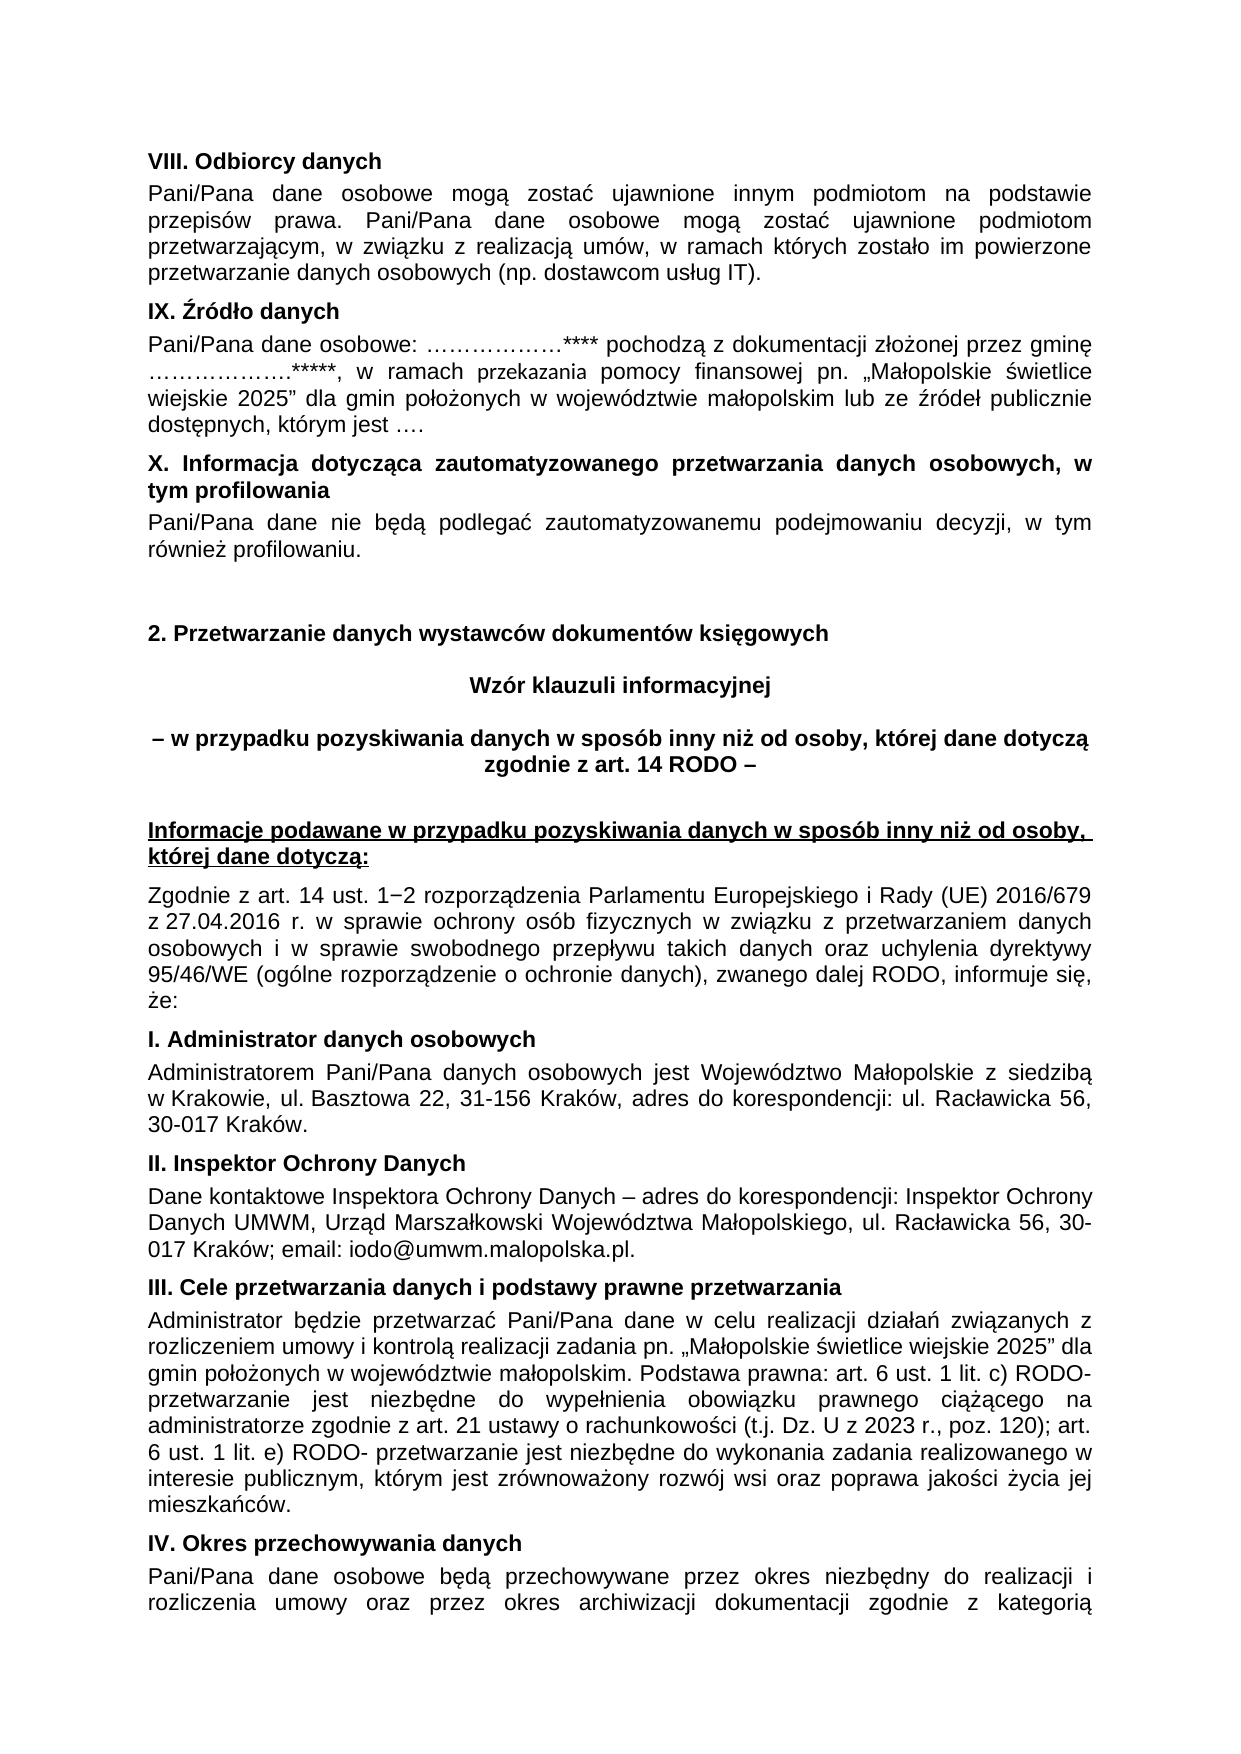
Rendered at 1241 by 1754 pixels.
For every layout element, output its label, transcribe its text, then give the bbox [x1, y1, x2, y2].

text I. Administrator danych osobowych [148, 1026, 1093, 1052]
text Zgodnie z art. 14 ust. 1−2 rozporządzenia Parlamentu Europejskiego i Rady (UE) 2016/679 z 27.04.2016 r. w sprawie ochrony osób fizycznych w związku z przetwarzaniem danych osobowych i w sprawie swobodnego przepływu takich danych oraz uchylenia dyrektywy 95/46/WE (ogólne rozporządzenie o ochronie danych), zwanego dalej RODO, informuje się, że: [148, 882, 1093, 1013]
text X. Informacja dotycząca zautomatyzowanego przetwarzania danych osobowych, w tym profilowania [148, 450, 1093, 503]
text IX. Źródło danych [148, 298, 1093, 324]
text Dane kontaktowe Inspektora Ochrony Danych – adres do korespondencji: Inspektor Ochrony Danych UMWM, Urząd Marszałkowski Województwa Małopolskiego, ul. Racławicka 56, 30-017 Kraków; email: iodo@umwm.malopolska.pl. [148, 1183, 1093, 1262]
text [148, 1563, 1093, 1616]
text Informacje podawane w przypadku pozyskiwania danych w sposób inny niż od osoby, której dane dotyczą: [148, 817, 1093, 839]
text – w przypadku pozyskiwania danych w sposób inny niż od osoby, której dane dotyczą zgodnie z art. 14 RODO – [148, 725, 1093, 778]
text Pani/Pana dane osobowe mogą zostać ujawnione innym podmiotom na podstawie przepisów prawa. Pani/Pana dane osobowe mogą zostać ujawnione podmiotom przetwarzającym, w związku z realizacją umów, w ramach których zostało im powierzone przetwarzanie danych osobowych (np. dostawcom usług IT). [148, 180, 1093, 286]
text Pani/Pana dane osobowe: ………………**** pochodzą z dokumentacji złożonej przez gminę ……………….*****, w ramach przekazania pomocy finansowej pn. „Małopolskie świetlice wiejskie 2025” dla gmin położonych w województwie małopolskim lub ze źródeł publicznie dostępnych, którym jest …. [148, 331, 1093, 438]
text Administratorem Pani/Pana danych osobowych jest Województwo Małopolskie z siedzibą w Krakowie, ul. Basztowa 22, 31-156 Kraków, adres do korespondencji: ul. Racławicka 56, 30-017 Kraków. [148, 1059, 1093, 1138]
text Wzór klauzuli informacyjnej [148, 672, 1093, 699]
text Pani/Pana dane nie będą podlegać zautomatyzowanemu podejmowaniu decyzji, w tym również profilowaniu. [148, 509, 1093, 562]
text 2. Przetwarzanie danych wystawców dokumentów księgowych [148, 619, 1093, 646]
text VIII. Odbiorcy danych [148, 148, 1093, 174]
text Informacje podawane w przypadku pozyskiwania danych w sposób inny niż od osoby, której dane dotyczą: [148, 841, 1093, 869]
text IV. Okres przechowywania danych [148, 1530, 1093, 1557]
text III. Cele przetwarzania danych i podstawy prawne przetwarzania [148, 1274, 1093, 1301]
text Administrator będzie przetwarzać Pani/Pana dane w celu realizacji działań związanych z rozliczeniem umowy i kontrolą realizacji zadania pn. „Małopolskie świetlice wiejskie 2025” dla gmin położonych w województwie małopolskim. Podstawa prawna: art. 6 ust. 1 lit. c) RODO- przetwarzanie jest niezbędne do wypełnienia obowiązku prawnego ciążącego na administratorze zgodnie z art. 21 ustawy o rachunkowości (t.j. Dz. U z 2023 r., poz. 120); art. 6 ust. 1 lit. e) RODO- przetwarzanie jest niezbędne do wykonania zadania realizowanego w interesie publicznym, którym jest zrównoważony rozwój wsi oraz poprawa jakości życia jej mieszkańców. [148, 1307, 1093, 1518]
text II. Inspektor Ochrony Danych [148, 1150, 1093, 1177]
